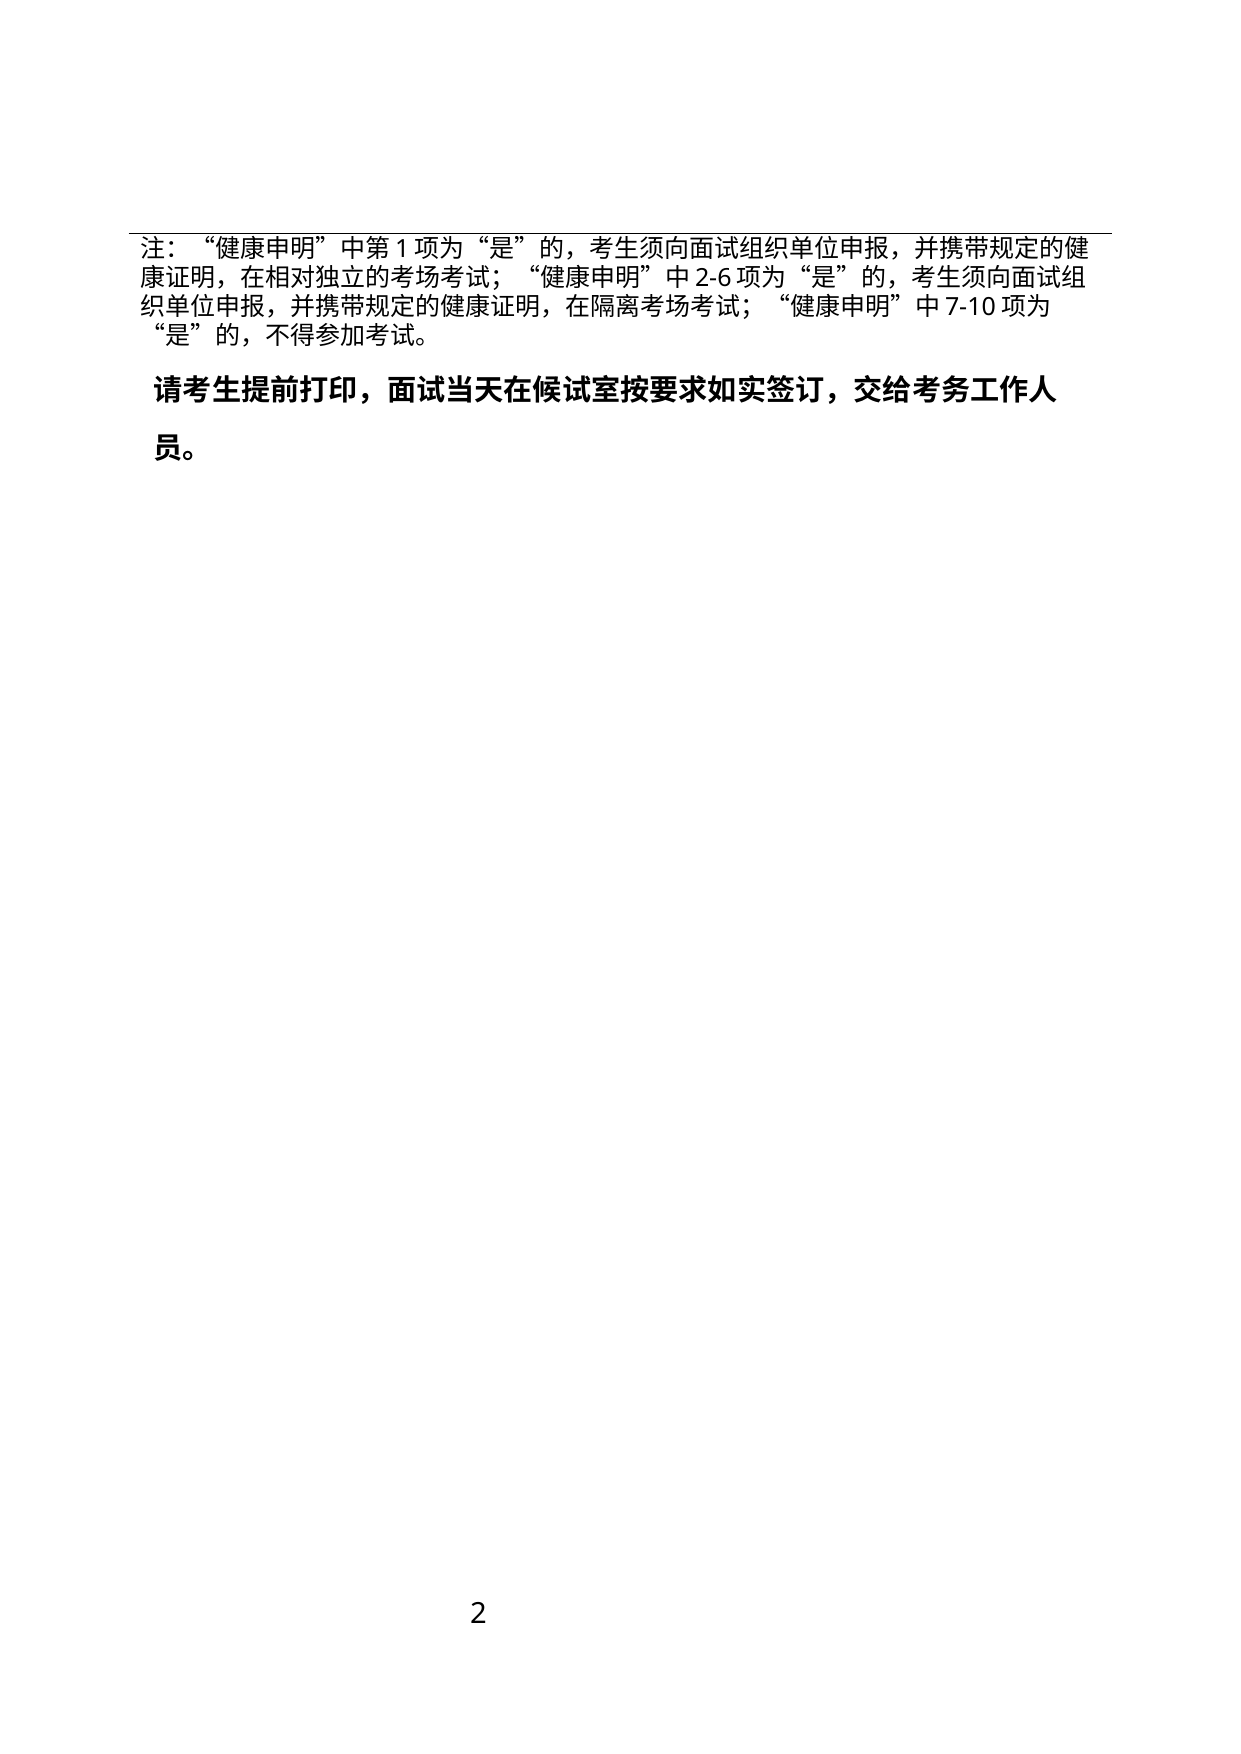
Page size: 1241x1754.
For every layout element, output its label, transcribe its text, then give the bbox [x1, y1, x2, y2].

table_cell 注：“健康申明”中第1项为“是”的，考生须向面试组织单位申报，并携带规定的健康证明，在相对独立的考场考试；“健康申明”中2-6项为“是”的，考生须向面试组织单位申报，并携带规定的健康证明，在隔离考场考试；“健康申明”中7-10项为“是”的，不得参加考试。 [129, 234, 1112, 351]
text 请考生提前打印，面试当天在候试室按要求如实签订，交给考务工作人员。 [153, 351, 1087, 467]
